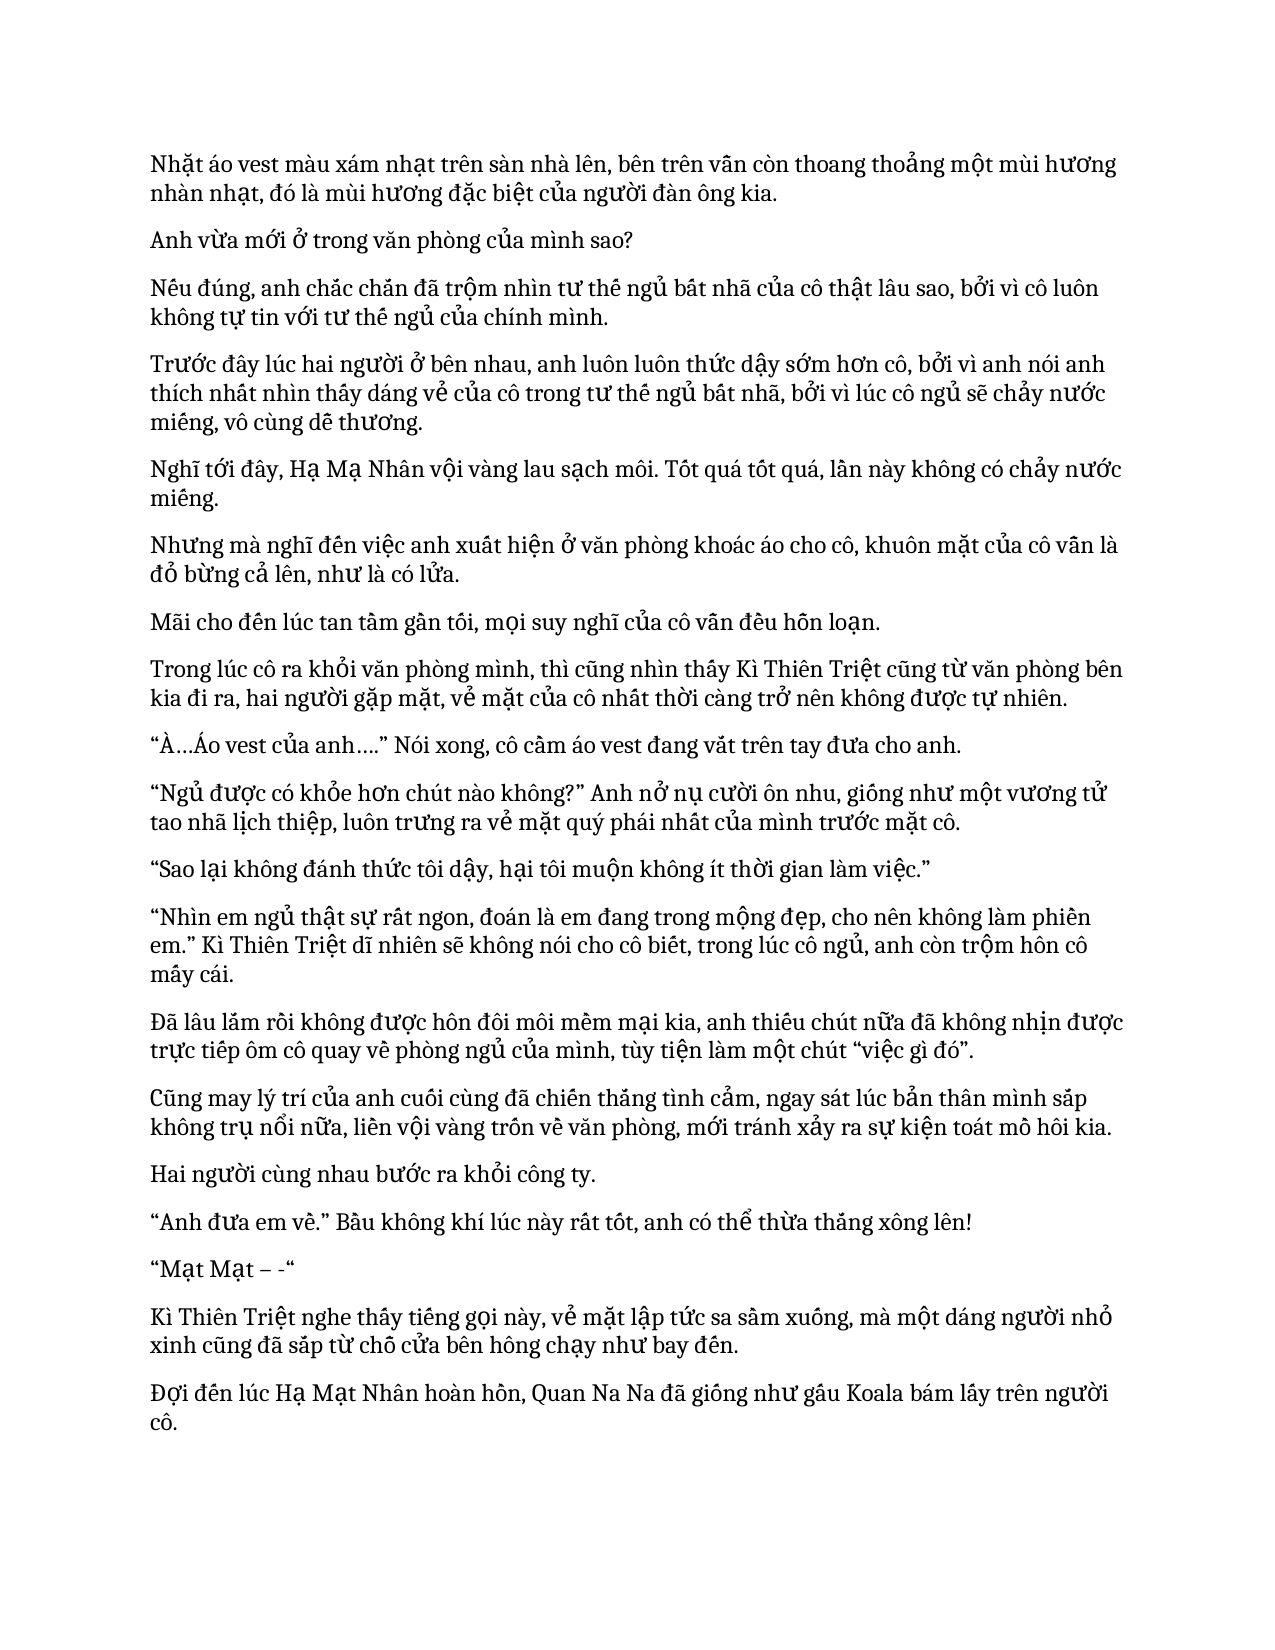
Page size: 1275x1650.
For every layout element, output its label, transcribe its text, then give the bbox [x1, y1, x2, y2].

text “Mạt Mạt – -“ [150, 1255, 1125, 1284]
text “Sao lại không đánh thức tôi dậy, hại tôi muộn không ít thời gian làm việc.” [150, 855, 1125, 884]
text “Nhìn em ngủ thật sự rất ngon, đoán là em đang trong mộng đẹp, cho nên không làm phiền em.” Kì Thiên Triệt dĩ nhiên sẽ không nói cho cô biết, trong lúc cô ngủ, anh còn trộm hôn cô mấy cái. [150, 902, 1125, 989]
text Nghĩ tới đây, Hạ Mạ Nhân vội vàng lau sạch môi. Tốt quá tốt quá, lần này không có chảy nước miếng. [150, 455, 1125, 512]
text Đợi đến lúc Hạ Mạt Nhân hoàn hồn, Quan Na Na đã giống như gấu Koala bám lấy trên người cô. [150, 1379, 1125, 1436]
text Nếu đúng, anh chắc chắn đã trộm nhìn tư thế ngủ bất nhã của cô thật lâu sao, bởi vì cô luôn không tự tin với tư thế ngủ của chính mình. [150, 274, 1125, 331]
text Trước đây lúc hai người ở bên nhau, anh luôn luôn thức dậy sớm hơn cô, bởi vì anh nói anh thích nhất nhìn thấy dáng vẻ của cô trong tư thế ngủ bất nhã, bởi vì lúc cô ngủ sẽ chảy nước miếng, vô cùng dễ thương. [150, 350, 1125, 436]
text Mãi cho đến lúc tan tầm gần tối, mọi suy nghĩ của cô vẫn đều hỗn loạn. [150, 607, 1125, 636]
text “À…Áo vest của anh….” Nói xong, cô cầm áo vest đang vắt trên tay đưa cho anh. [150, 731, 1125, 760]
text Đã lâu lắm rồi không được hôn đôi môi mềm mại kia, anh thiếu chút nữa đã không nhịn được trực tiếp ôm cô quay về phòng ngủ của mình, tùy tiện làm một chút “việc gì đó”. [150, 1007, 1125, 1065]
text “Anh đưa em về.” Bầu không khí lúc này rất tốt, anh có thể thừa thắng xông lên! [150, 1207, 1125, 1236]
text Nhưng mà nghĩ đến việc anh xuất hiện ở văn phòng khoác áo cho cô, khuôn mặt của cô vẫn là đỏ bừng cả lên, như là có lửa. [150, 531, 1125, 589]
text Trong lúc cô ra khỏi văn phòng mình, thì cũng nhìn thấy Kì Thiên Triệt cũng từ văn phòng bên kia đi ra, hai người gặp mặt, vẻ mặt của cô nhất thời càng trở nên không được tự nhiên. [150, 655, 1125, 712]
text Nhặt áo vest màu xám nhạt trên sàn nhà lên, bên trên vẫn còn thoang thoảng một mùi hương nhàn nhạt, đó là mùi hương đặc biệt của người đàn ông kia. [150, 150, 1125, 207]
text “Ngủ được có khỏe hơn chút nào không?” Anh nở nụ cười ôn nhu, giống như một vương tử tao nhã lịch thiệp, luôn trưng ra vẻ mặt quý phái nhất của mình trước mặt cô. [150, 779, 1125, 836]
text Hai người cùng nhau bước ra khỏi công ty. [150, 1160, 1125, 1189]
text Cũng may lý trí của anh cuối cùng đã chiến thắng tình cảm, ngay sát lúc bản thân mình sắp không trụ nổi nữa, liền vội vàng trốn về văn phòng, mới tránh xảy ra sự kiện toát mồ hôi kia. [150, 1084, 1125, 1141]
text Kì Thiên Triệt nghe thấy tiếng gọi này, vẻ mặt lập tức sa sầm xuống, mà một dáng người nhỏ xinh cũng đã sắp từ chỗ cửa bên hông chạy như bay đến. [150, 1302, 1125, 1360]
text Anh vừa mới ở trong văn phòng của mình sao? [150, 226, 1125, 255]
